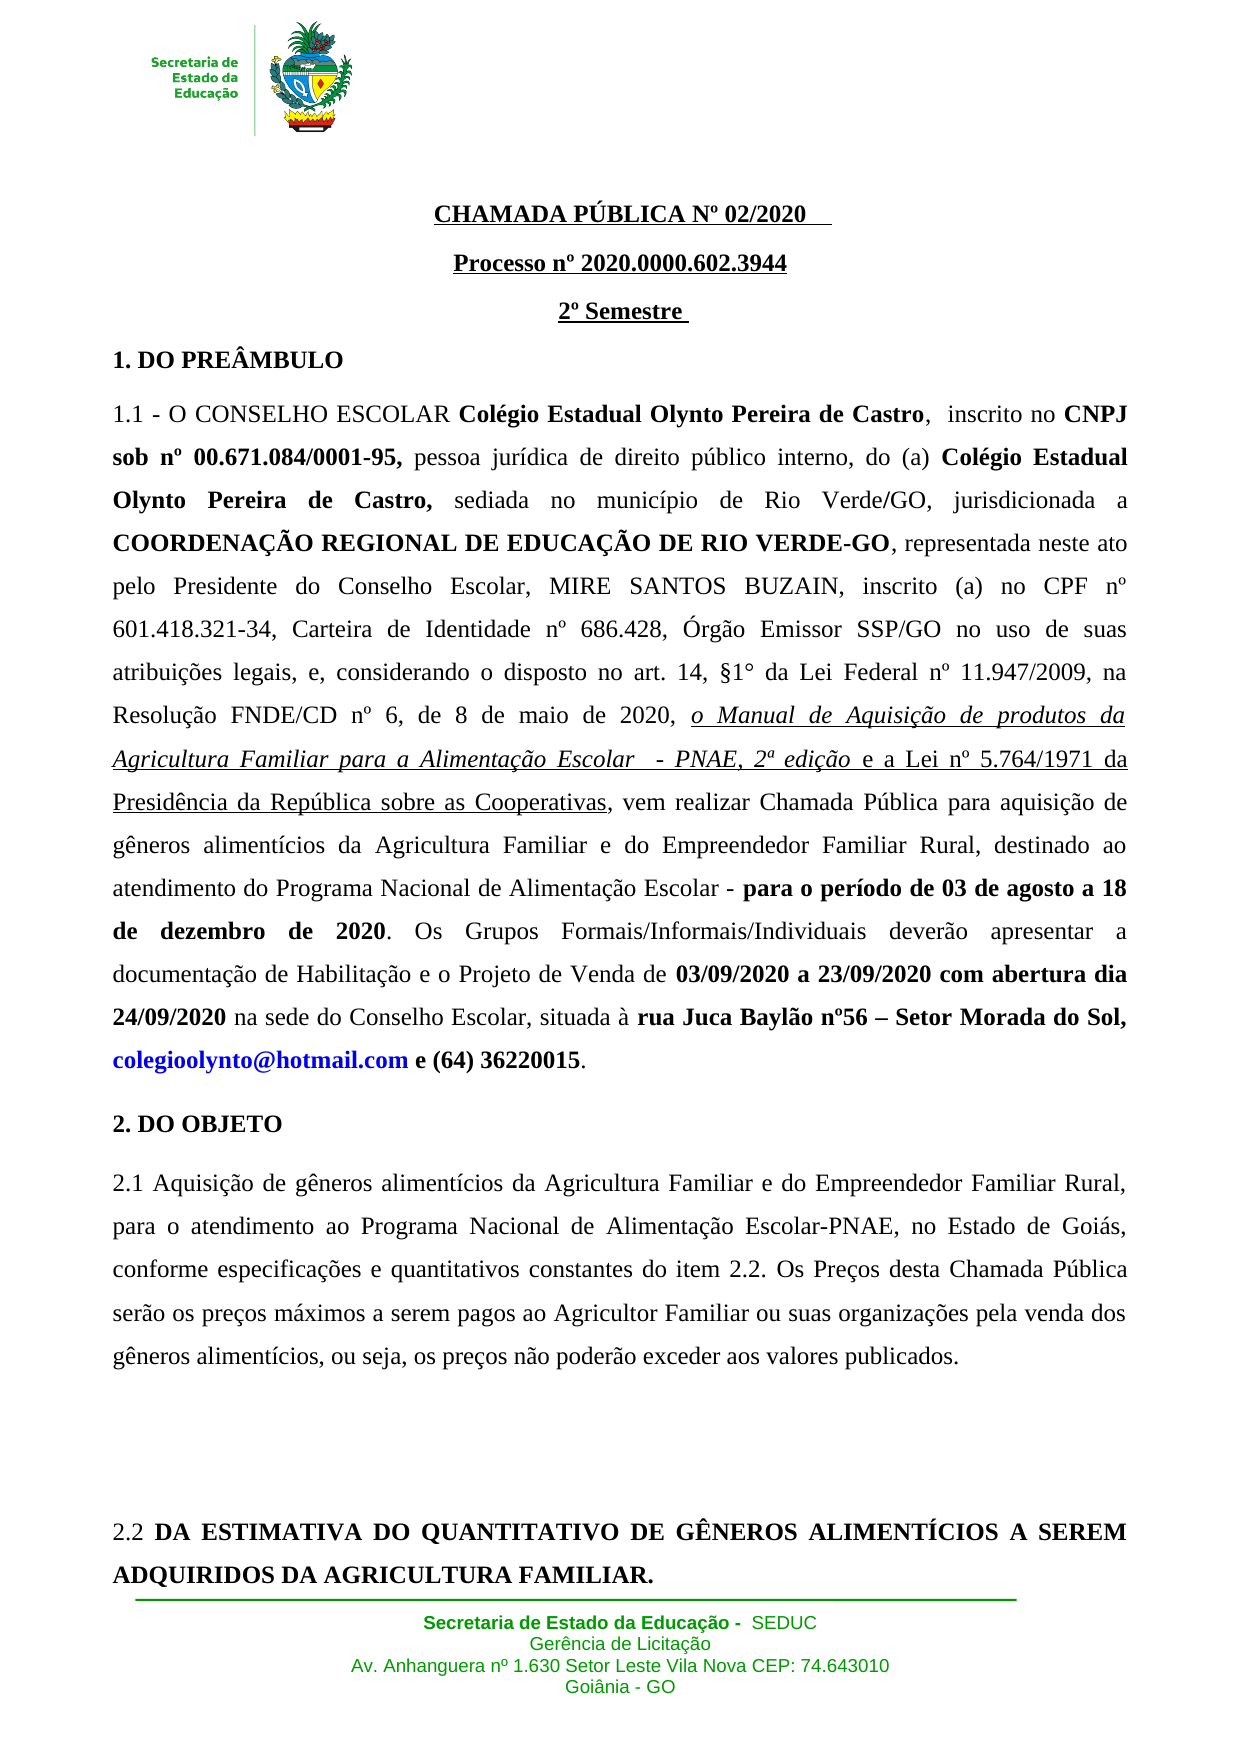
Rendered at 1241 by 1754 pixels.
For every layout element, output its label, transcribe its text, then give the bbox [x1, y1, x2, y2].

text 2º Semestre [112, 296, 1128, 325]
text 1.1 - O CONSELHO ESCOLAR Colégio Estadual Olynto Pereira de Castro, inscrito no CNPJ sob nº 00.671.084/0001-95, pessoa jurídica de direito público interno, do (a) Colégio Estadual Olynto Pereira de Castro, sediada no município de Rio Verde/GO, jurisdicionada a COORDENAÇÃO REGIONAL DE EDUCAÇÃO DE RIO VERDE-GO, representada neste ato pelo Presidente do Conselho Escolar, MIRE SANTOS BUZAIN, inscrito (a) no CPF nº 601.418.321-34, Carteira de Identidade nº 686.428, Órgão Emissor SSP/GO no uso de suas atribuições legais, e, considerando o disposto no art. 14, §1° da Lei Federal nº 11.947/2009, na Resolução FNDE/CD nº 6, de 8 de maio de 2020, o Manual de Aquisição de produtos da Agricultura Familiar para a Alimentação Escolar - PNAE, 2ª edição e a Lei nº 5.764/1971 da Presidência da República sobre as Cooperativas, vem realizar Chamada Pública para aquisição de gêneros alimentícios da Agricultura Familiar e do Empreendedor Familiar Rural, destinado ao atendimento do Programa Nacional de Alimentação Escolar - para o período de 03 de agosto a 18 de dezembro de 2020. Os Grupos Formais/Informais/Individuais deverão apresentar a documentação de Habilitação e o Projeto de Venda de 03/09/2020 a 23/09/2020 com abertura dia 24/09/2020 na sede do Conselho Escolar, situada à rua Juca Baylão nº56 – Setor Morada do Sol, colegioolynto@hotmail.com e (64) 36220015. [112, 399, 1128, 769]
picture [112, 14, 391, 143]
text 1.1 - O CONSELHO ESCOLAR Colégio Estadual Olynto Pereira de Castro, inscrito no CNPJ sob nº 00.671.084/0001-95, pessoa jurídica de direito público interno, do (a) Colégio Estadual Olynto Pereira de Castro, sediada no município de Rio Verde/GO, jurisdicionada a COORDENAÇÃO REGIONAL DE EDUCAÇÃO DE RIO VERDE-GO, representada neste ato pelo Presidente do Conselho Escolar, MIRE SANTOS BUZAIN, inscrito (a) no CPF nº 601.418.321-34, Carteira de Identidade nº 686.428, Órgão Emissor SSP/GO no uso de suas atribuições legais, e, considerando o disposto no art. 14, §1° da Lei Federal nº 11.947/2009, na Resolução FNDE/CD nº 6, de 8 de maio de 2020, o Manual de Aquisição de produtos da Agricultura Familiar para a Alimentação Escolar - PNAE, 2ª edição e a Lei nº 5.764/1971 da Presidência da República sobre as Cooperativas, vem realizar Chamada Pública para aquisição de gêneros alimentícios da Agricultura Familiar e do Empreendedor Familiar Rural, destinado ao atendimento do Programa Nacional de Alimentação Escolar - para o período de 03 de agosto a 18 de dezembro de 2020. Os Grupos Formais/Informais/Individuais deverão apresentar a documentação de Habilitação e o Projeto de Venda de 03/09/2020 a 23/09/2020 com abertura dia 24/09/2020 na sede do Conselho Escolar, situada à rua Juca Baylão nº56 – Setor Morada do Sol, colegioolynto@hotmail.com e (64) 36220015. [112, 770, 1128, 1074]
text 2.2 DA ESTIMATIVA DO QUANTITATIVO DE GÊNEROS ALIMENTÍCIOS A SEREM ADQUIRIDOS DA AGRICULTURA FAMILIAR. [112, 1517, 1128, 1589]
text 1. DO PREÂMBULO [112, 345, 1128, 374]
text 2.1 Aquisição de gêneros alimentícios da Agricultura Familiar e do Empreendedor Familiar Rural, para o atendimento ao Programa Nacional de Alimentação Escolar-PNAE, no Estado de Goiás, conforme especificações e quantitativos constantes do item 2.2. Os Preços desta Chamada Pública serão os preços máximos a serem pagos ao Agricultor Familiar ou suas organizações pela venda dos gêneros alimentícios, ou seja, os preços não poderão exceder aos valores publicados. [112, 1168, 1128, 1369]
text 2. DO OBJETO [112, 1109, 1128, 1138]
text CHAMADA PÚBLICA Nº 02/2020 [112, 199, 1128, 228]
text Processo nº 2020.0000.602.3944 [112, 248, 1128, 276]
